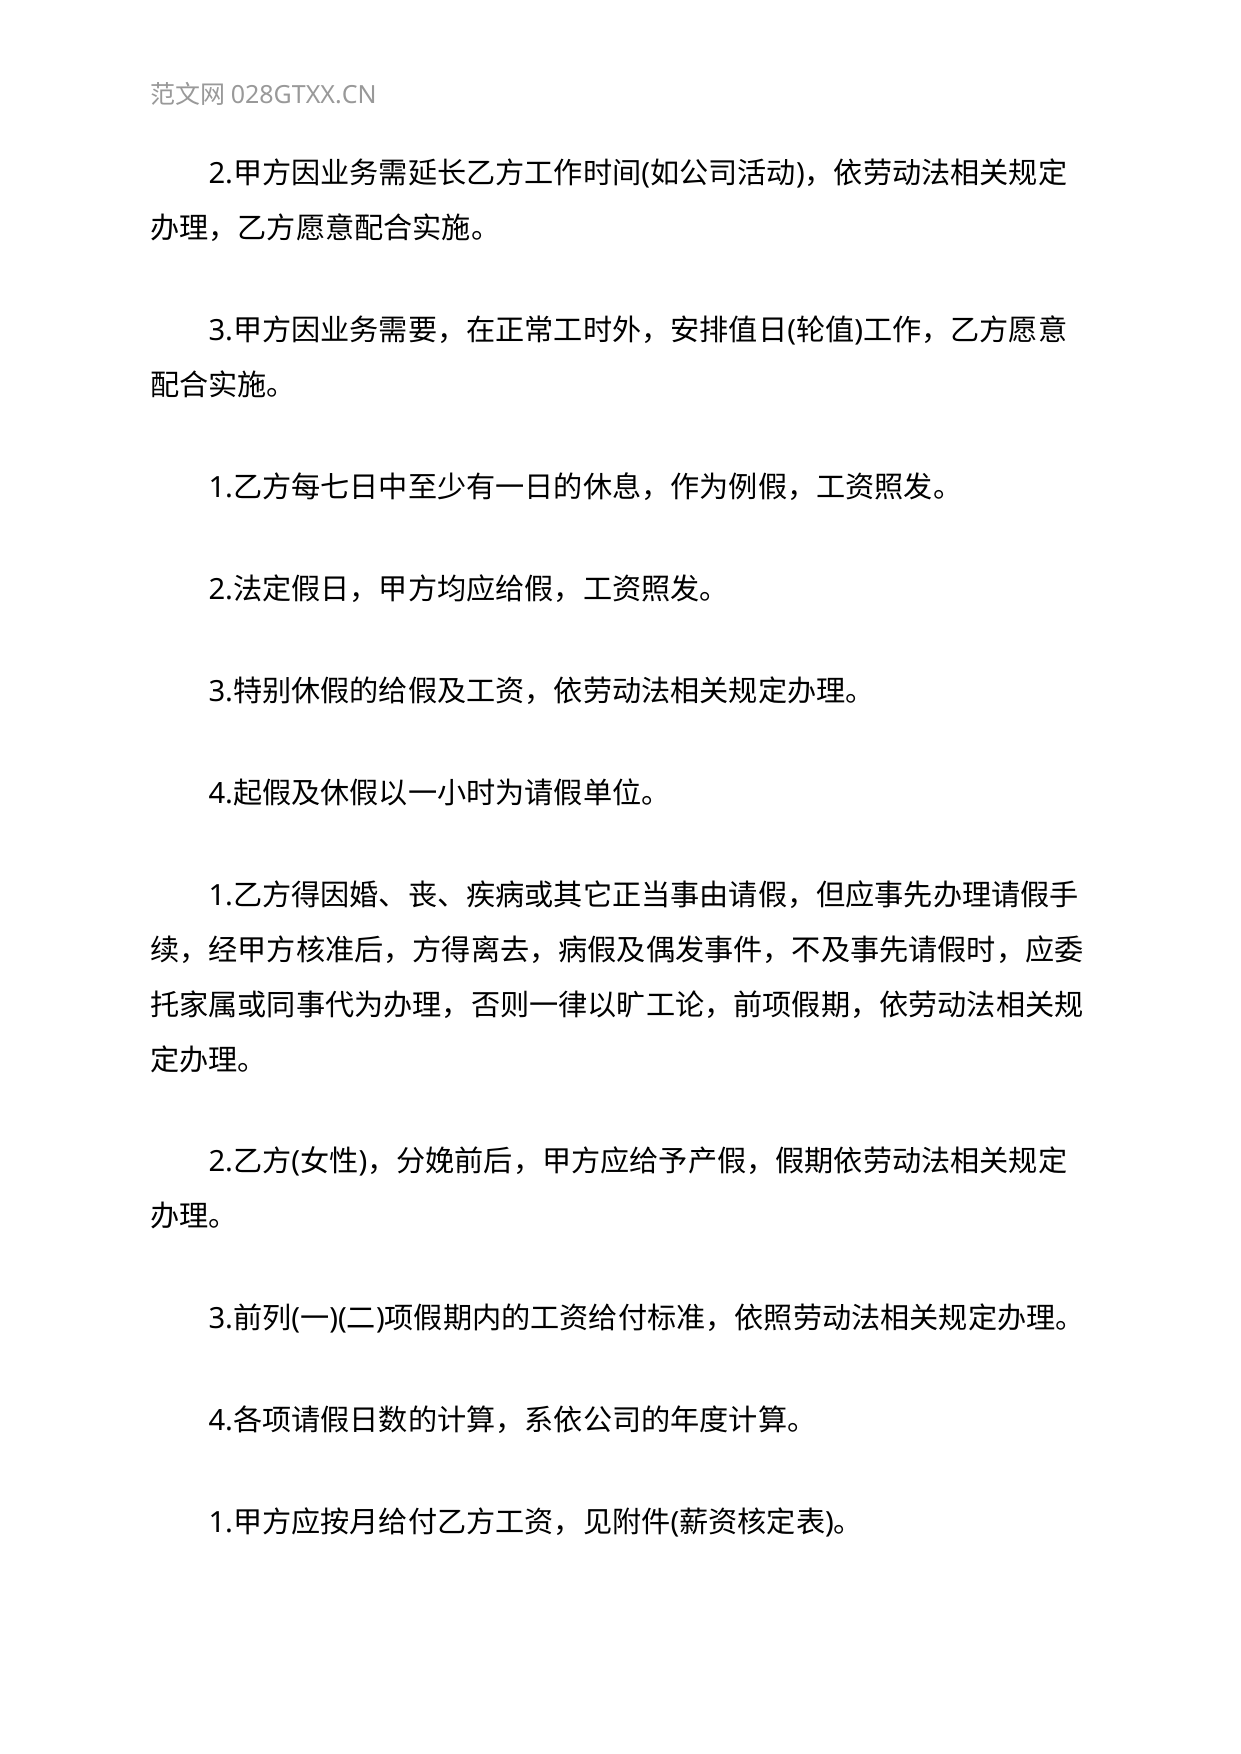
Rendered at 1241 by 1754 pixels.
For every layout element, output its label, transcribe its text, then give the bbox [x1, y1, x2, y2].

text 2.法定假日，甲方均应给假，工资照发。 [150, 566, 1090, 608]
text 1.甲方应按月给付乙方工资，见附件(薪资核定表)。 [150, 1499, 1090, 1541]
text 1.乙方每七日中至少有一日的休息，作为例假，工资照发。 [150, 463, 1090, 506]
text 2.乙方(女性)，分娩前后，甲方应给予产假，假期依劳动法相关规定办理。 [150, 1138, 1090, 1235]
text 3.特别休假的给假及工资，依劳动法相关规定办理。 [150, 667, 1090, 710]
text 2.甲方因业务需延长乙方工作时间(如公司活动)，依劳动法相关规定办理，乙方愿意配合实施。 [150, 150, 1090, 247]
text 3.前列(一)(二)项假期内的工资给付标准，依照劳动法相关规定办理。 [150, 1295, 1090, 1337]
text 1.乙方得因婚、丧、疾病或其它正当事由请假，但应事先办理请假手续，经甲方核准后，方得离去，病假及偶发事件，不及事先请假时，应委托家属或同事代为办理，否则一律以旷工论，前项假期，依劳动法相关规定办理。 [150, 871, 1090, 1078]
text 3.甲方因业务需要，在正常工时外，安排值日(轮值)工作，乙方愿意配合实施。 [150, 307, 1090, 404]
text 4.各项请假日数的计算，系依公司的年度计算。 [150, 1397, 1090, 1439]
text 4.起假及休假以一小时为请假单位。 [150, 769, 1090, 812]
